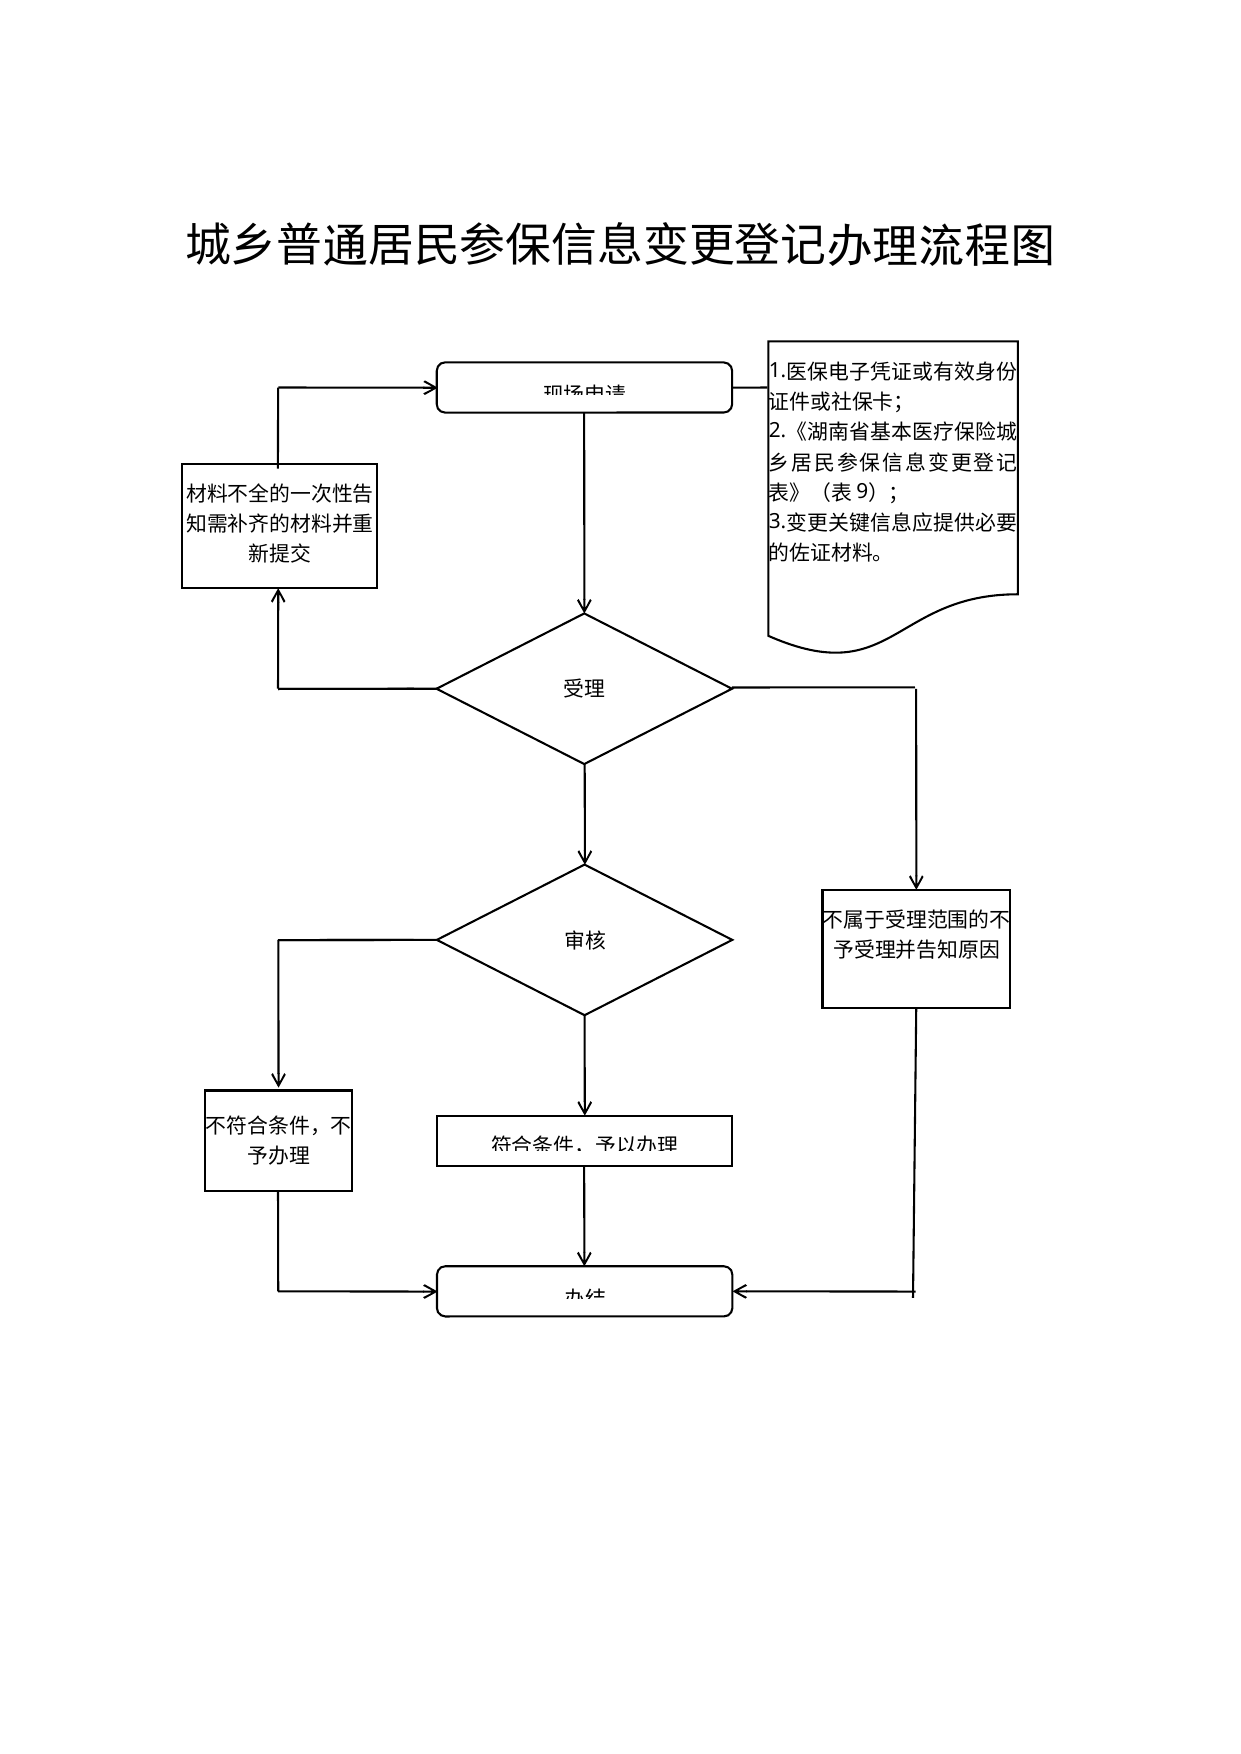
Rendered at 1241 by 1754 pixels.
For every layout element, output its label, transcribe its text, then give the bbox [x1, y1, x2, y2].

title 城乡普通居民参保信息变更登记办理流程图 [159, 209, 1081, 274]
